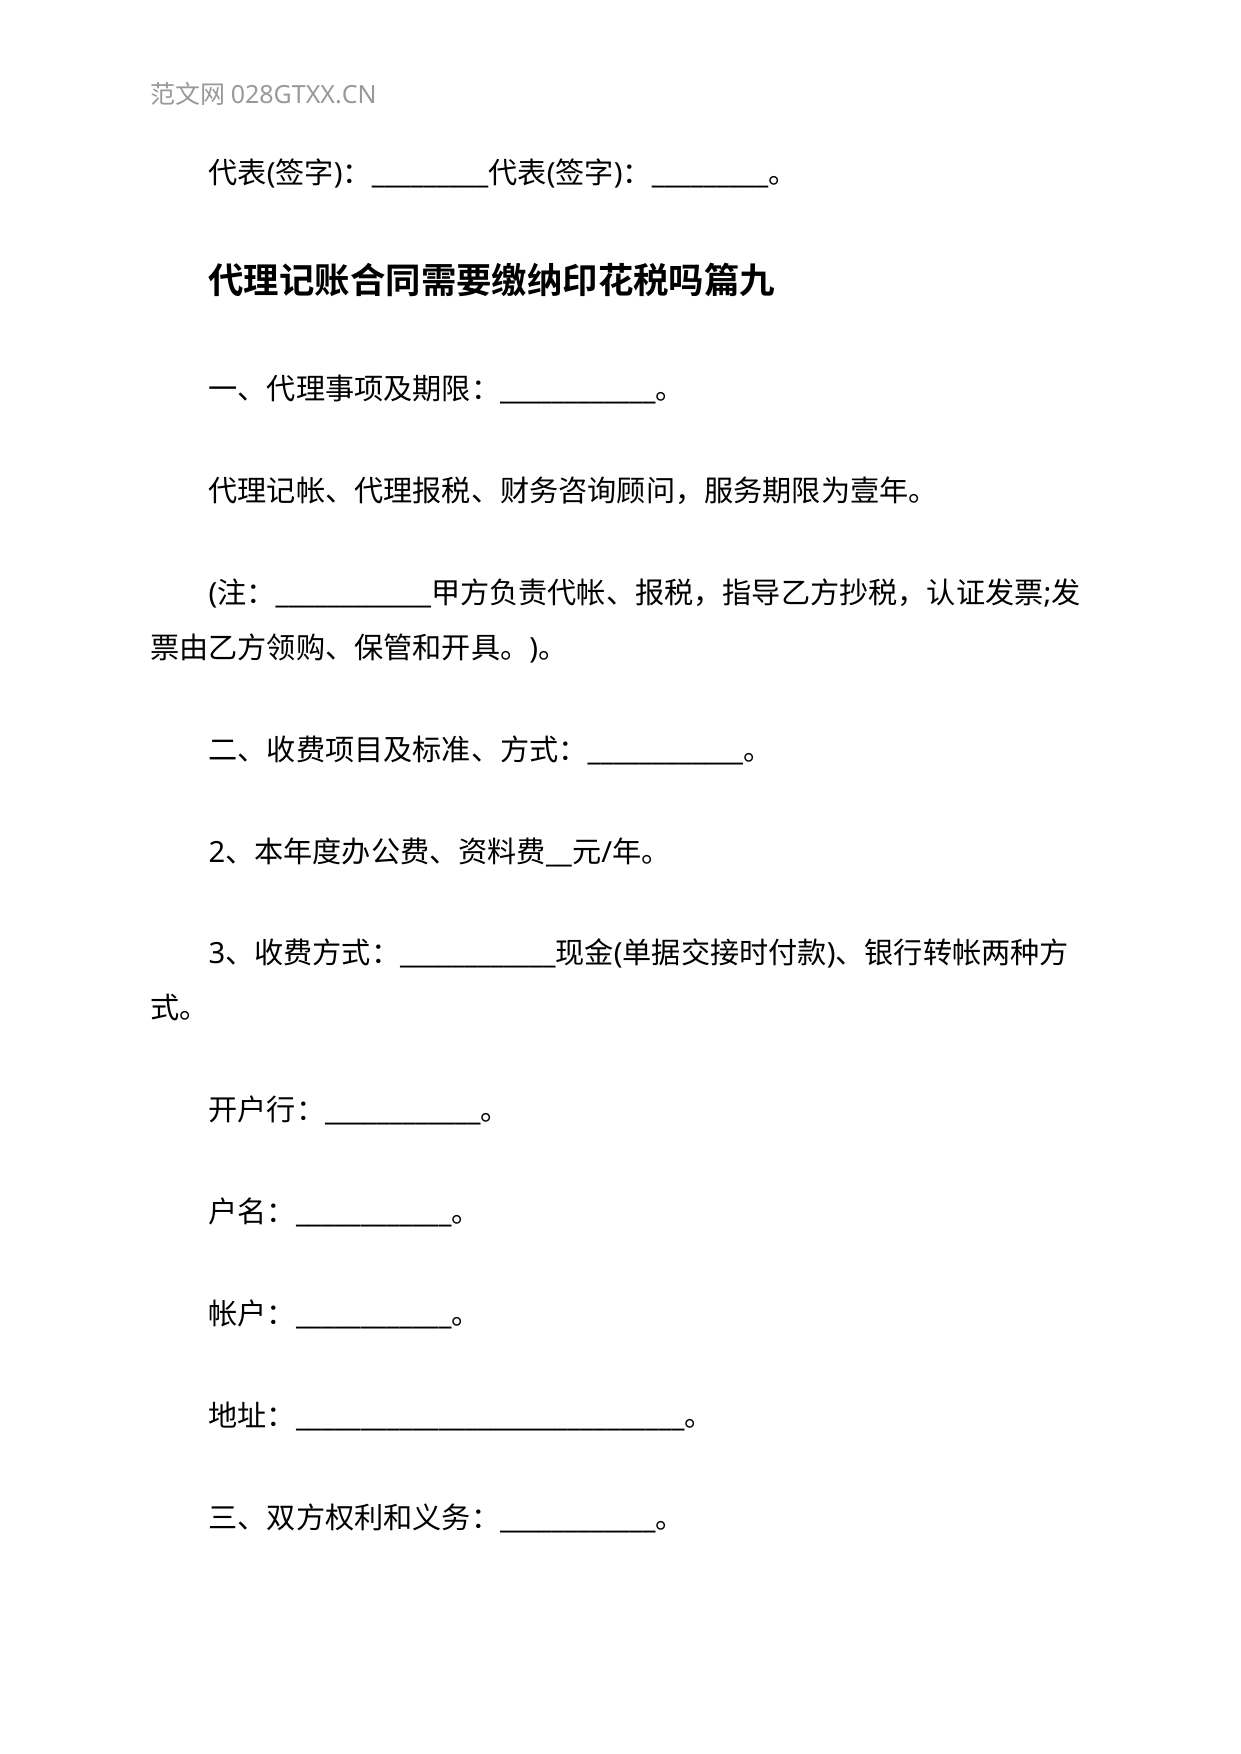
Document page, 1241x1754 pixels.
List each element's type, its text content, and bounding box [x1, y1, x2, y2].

text 开户行：____________。 [150, 1087, 1090, 1129]
text 二、收费项目及标准、方式：____________。 [150, 726, 1090, 768]
text 三、双方权利和义务：____________。 [150, 1495, 1090, 1537]
text 地址：______________________________。 [150, 1393, 1090, 1435]
text (注：____________甲方负责代帐、报税，指导乙方抄税，认证发票;发票由乙方领购、保管和开具。)。 [150, 569, 1090, 667]
text 代理记账合同需要缴纳印花税吗篇九 [150, 252, 1090, 303]
text 代表(签字)：_________代表(签字)：_________。 [150, 150, 1090, 192]
text 帐户：____________。 [150, 1291, 1090, 1333]
text 代理记帐、代理报税、财务咨询顾问，服务期限为壹年。 [150, 467, 1090, 510]
text 3、收费方式：____________现金(单据交接时付款)、银行转帐两种方式。 [150, 930, 1090, 1027]
text 户名：____________。 [150, 1189, 1090, 1231]
text 2、本年度办公费、资料费__元/年。 [150, 828, 1090, 871]
text 一、代理事项及期限：____________。 [150, 365, 1090, 408]
